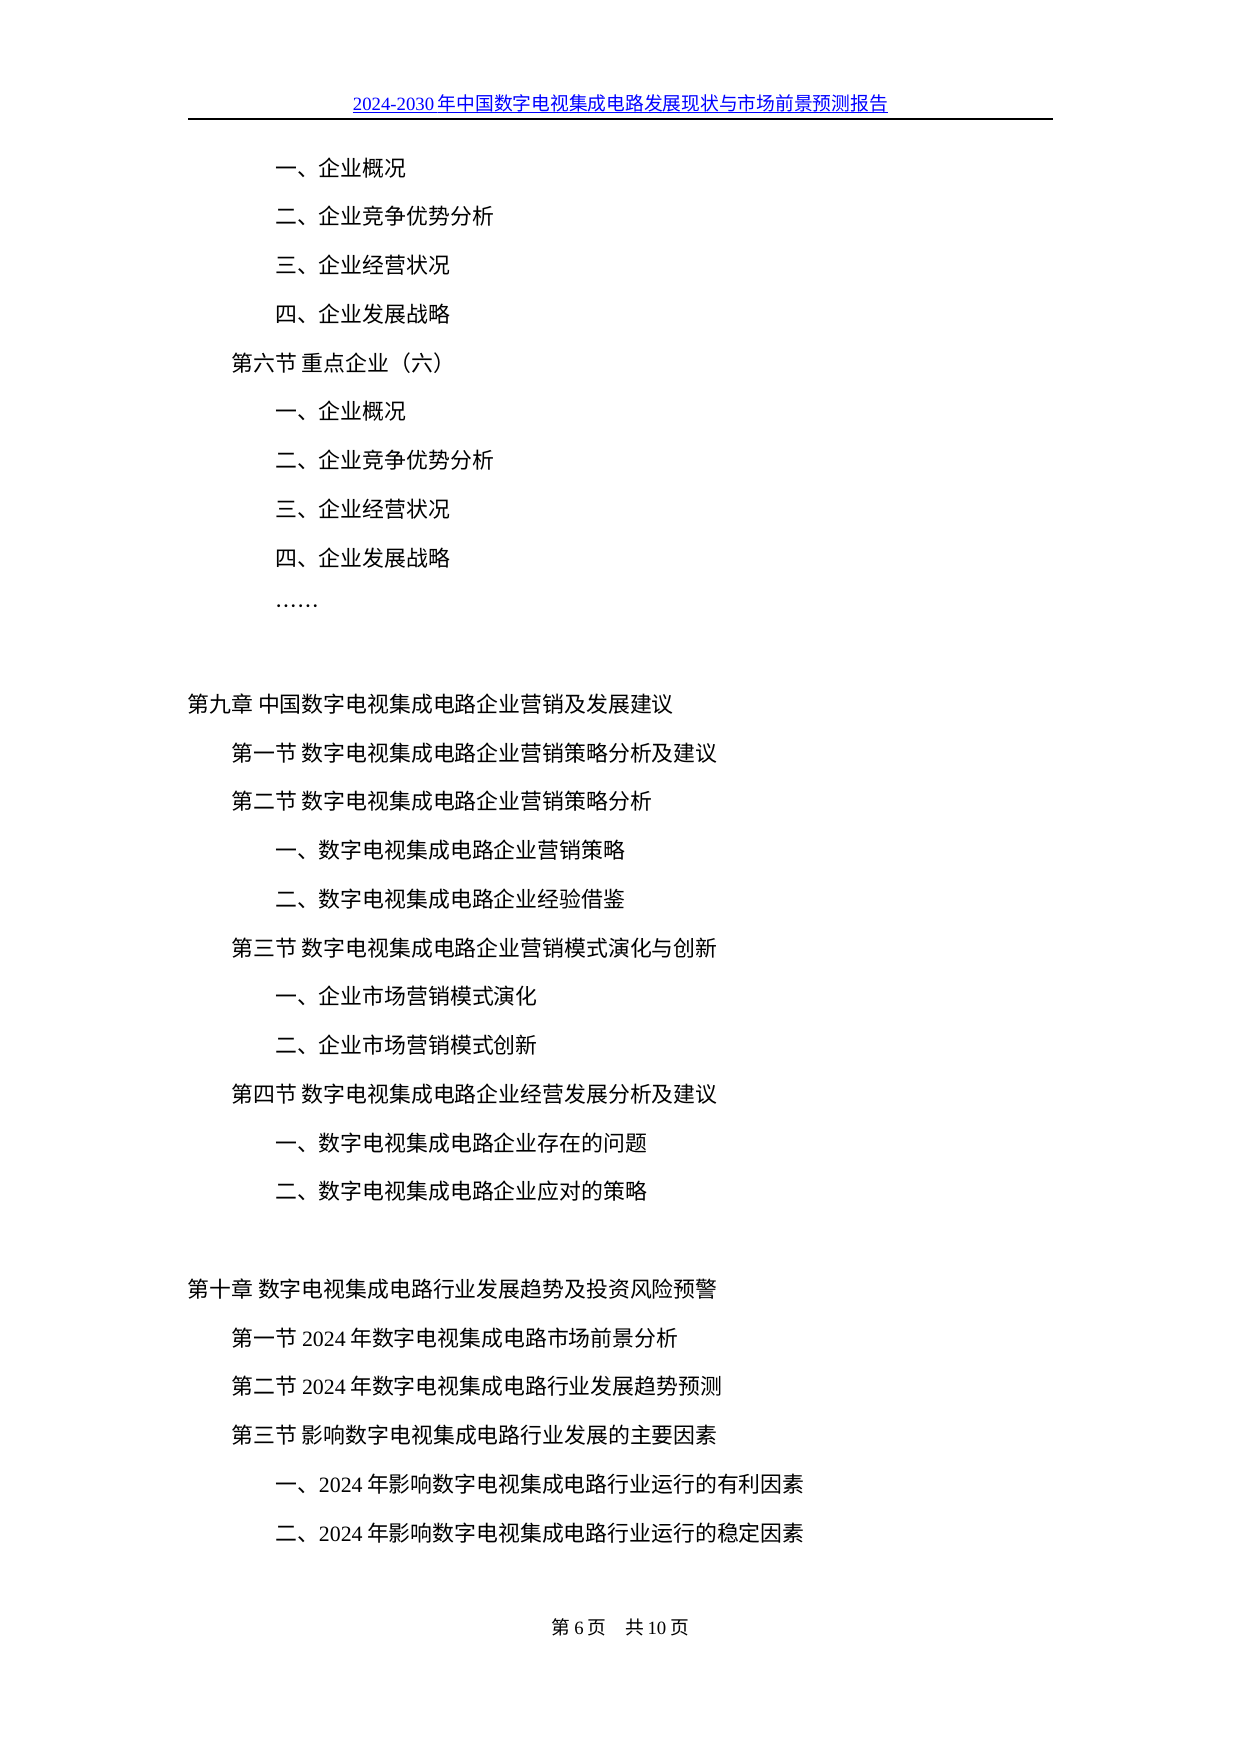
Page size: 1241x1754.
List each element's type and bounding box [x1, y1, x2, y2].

text [187, 150, 1053, 1548]
